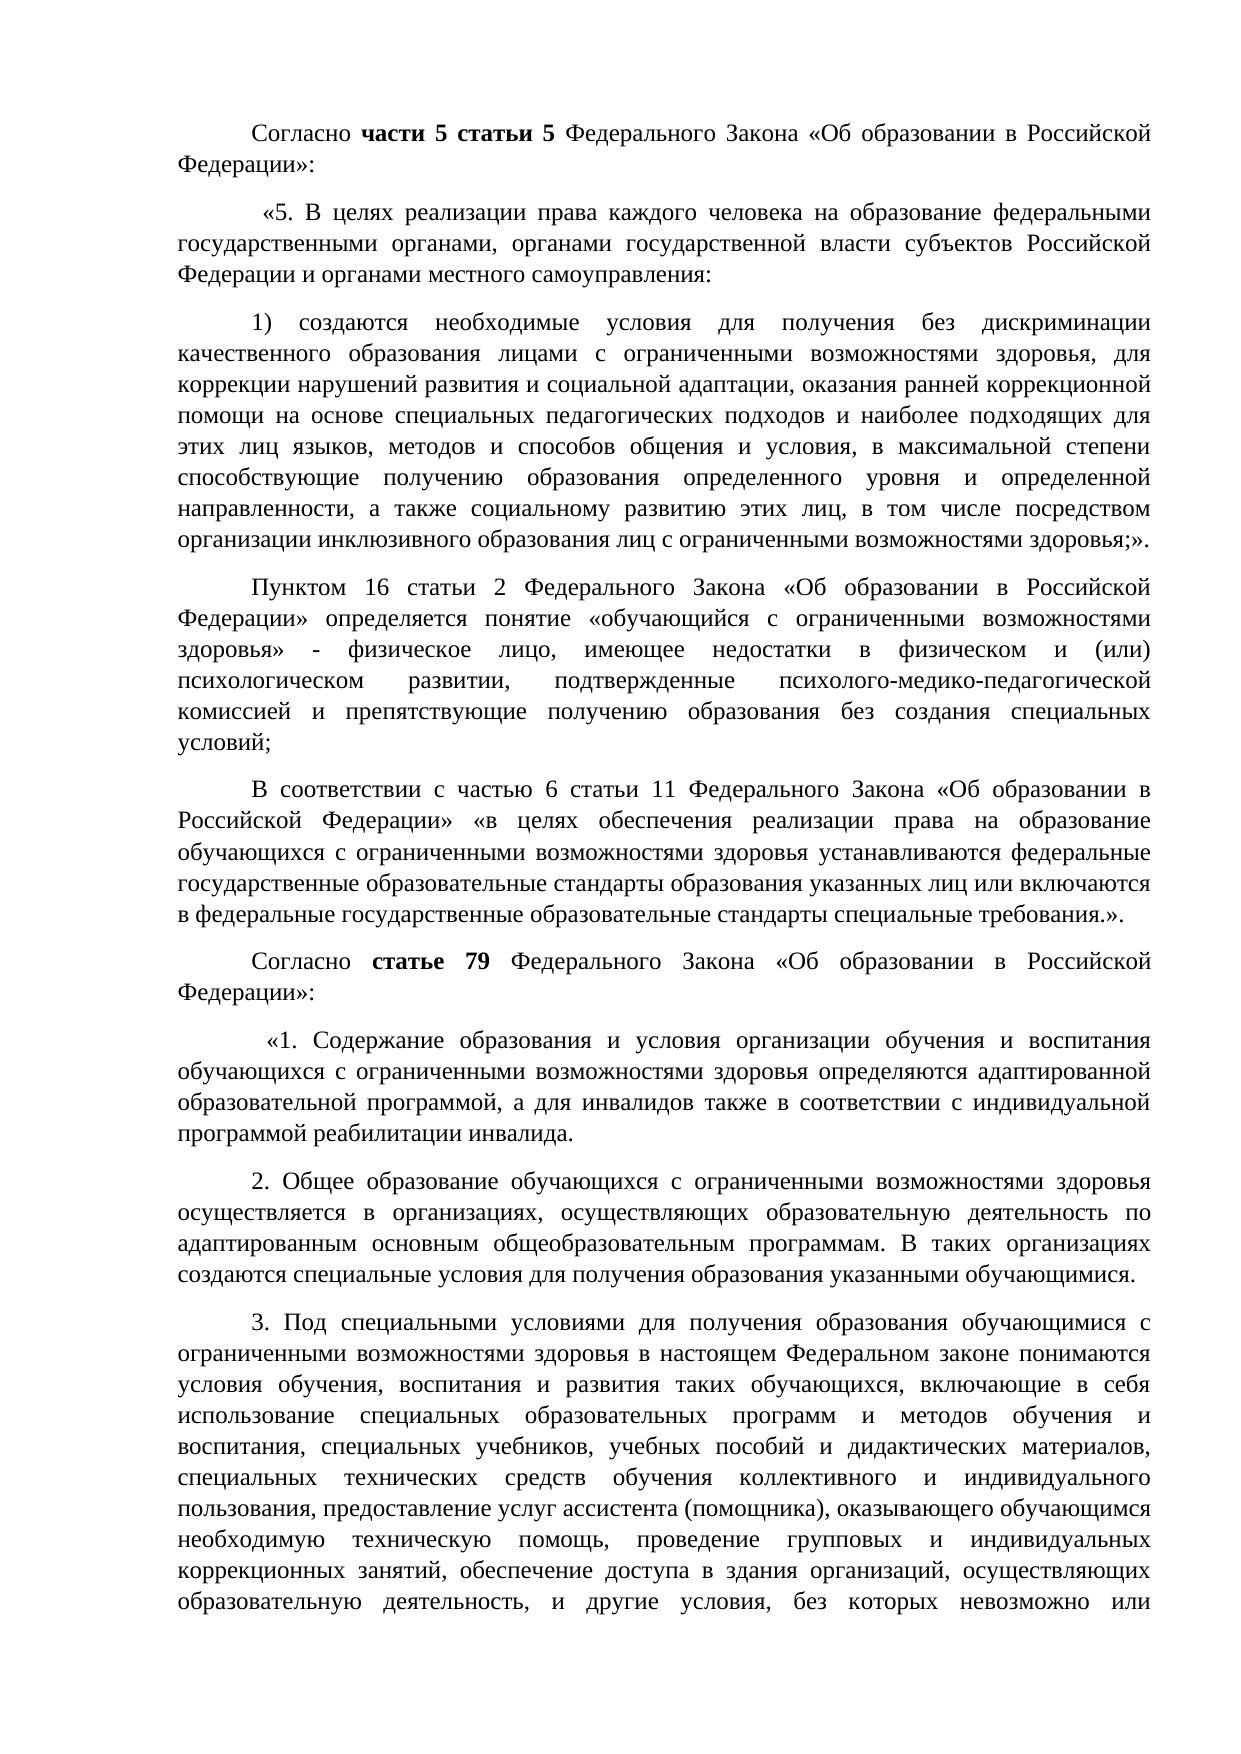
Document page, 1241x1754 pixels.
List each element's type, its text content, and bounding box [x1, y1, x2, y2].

text Согласно части 5 статьи 5 Федерального Закона «Об образовании в Российской Федерации»: [177, 118, 1152, 178]
text 2. Общее образование обучающихся с ограниченными возможностями здоровья осуществляется в организациях, осуществляющих образовательную деятельность по адаптированным основным общеобразовательным программам. В таких организациях создаются специальные условия для получения образования указанными обучающимися. [177, 1166, 1152, 1288]
text Согласно статье 79 Федерального Закона «Об образовании в Российской Федерации»: [177, 946, 1152, 1006]
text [177, 1307, 1152, 1615]
text «5. В целях реализации права каждого человека на образование федеральными государственными органами, органами государственной власти субъектов Российской Федерации и органами местного самоуправления: [177, 197, 1152, 288]
text 1) создаются необходимые условия для получения без дискриминации качественного образования лицами с ограниченными возможностями здоровья, для коррекции нарушений развития и социальной адаптации, оказания ранней коррекционной помощи на основе специальных педагогических подходов и наиболее подходящих для этих лиц языков, методов и способов общения и условия, в максимальной степени способствующие получению образования определенного уровня и определенной направленности, а также социальному развитию этих лиц, в том числе посредством организации инклюзивного образования лиц с ограниченными возможностями здоровья;». [177, 307, 1152, 553]
text «1. Содержание образования и условия организации обучения и воспитания обучающихся с ограниченными возможностями здоровья определяются адаптированной образовательной программой, а для инвалидов также в соответствии с индивидуальной программой реабилитации инвалида. [177, 1025, 1152, 1147]
text В соответствии с частью 6 статьи 11 Федерального Закона «Об образовании в Российской Федерации» «в целях обеспечения реализации права на образование обучающихся с ограниченными возможностями здоровья устанавливаются федеральные государственные образовательные стандарты образования указанных лиц или включаются в федеральные государственные образовательные стандарты специальные требования.». [177, 774, 1152, 927]
text Пунктом 16 статьи 2 Федерального Закона «Об образовании в Российской Федерации» определяется понятие «обучающийся с ограниченными возможностями здоровья» - физическое лицо, имеющее недостатки в физическом и (или) психологическом развитии, подтвержденные психолого-медико-педагогической комиссией и препятствующие получению образования без создания специальных условий; [177, 572, 1152, 756]
